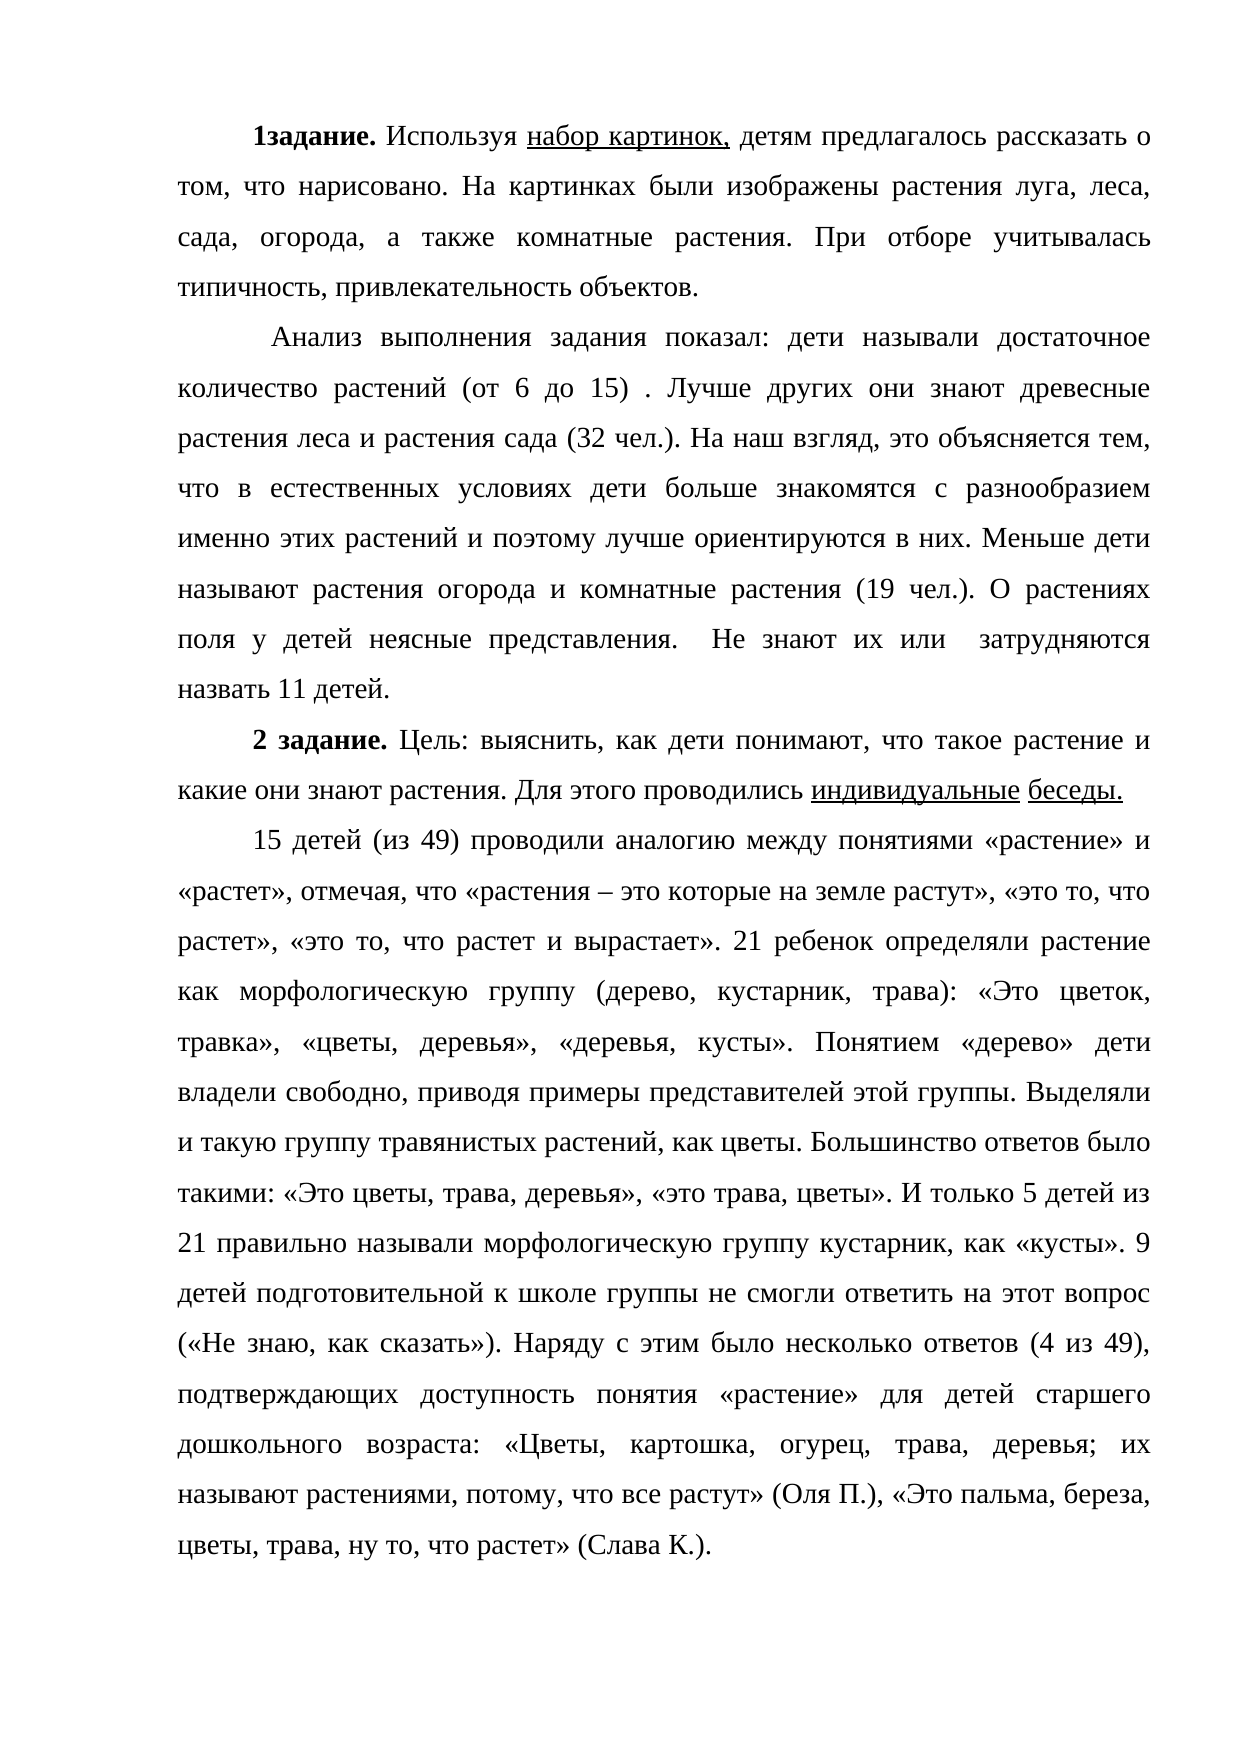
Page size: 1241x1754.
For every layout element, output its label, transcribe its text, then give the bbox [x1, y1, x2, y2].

text Анализ выполнения задания показал: дети называли достаточное количество растений (от 6 до 15) . Лучше других они знают древесные растения леса и растения сада (32 чел.). На наш взгляд, это объясняется тем, что в естественных условиях дети больше знакомятся с разнообразием именно этих растений и поэтому лучше ориентируются в них. Меньше дети называют растения огорода и комнатные растения (19 чел.). О растениях поля у детей неясные представления. Не знают их или затрудняются назвать 11 детей. [177, 319, 1152, 705]
text 1задание. Используя набор картинок, детям предлагалось рассказать о том, что нарисовано. На картинках были изображены растения луга, леса, сада, огорода, а также комнатные растения. При отборе учитывалась типичность, привлекательность объектов. [177, 118, 1152, 303]
text 15 детей (из 49) проводили аналогию между понятиями «растение» и «растет», отмечая, что «растения – это которые на земле растут», «это то, что растет», «это то, что растет и вырастает». 21 ребенок определяли растение как морфологическую группу (дерево, кустарник, трава): «Это цветок, травка», «цветы, деревья», «деревья, кусты». Понятием «дерево» дети владели свободно, приводя примеры представителей этой группы. Выделяли и такую группу травянистых растений, как цветы. Большинство ответов было такими: «Это цветы, трава, деревья», «это трава, цветы». И только 5 детей из 21 правильно называли морфологическую группу кустарник, как «кусты». 9 детей подготовительной к школе группы не смогли ответить на этот вопрос («Не знаю, как сказать»). Наряду с этим было несколько ответов (4 из 49), подтверждающих доступность понятия «растение» для детей старшего дошкольного возраста: «Цветы, картошка, огурец, трава, деревья; их называют растениями, потому, что все растут» (Оля П.), «Это пальма, береза, цветы, трава, ну то, что растет» (Слава К.). [177, 822, 1152, 1560]
text 2 задание. Цель: выяснить, как дети понимают, что такое растение и какие они знают растения. Для этого проводились индивидуальные беседы. [177, 722, 1152, 806]
